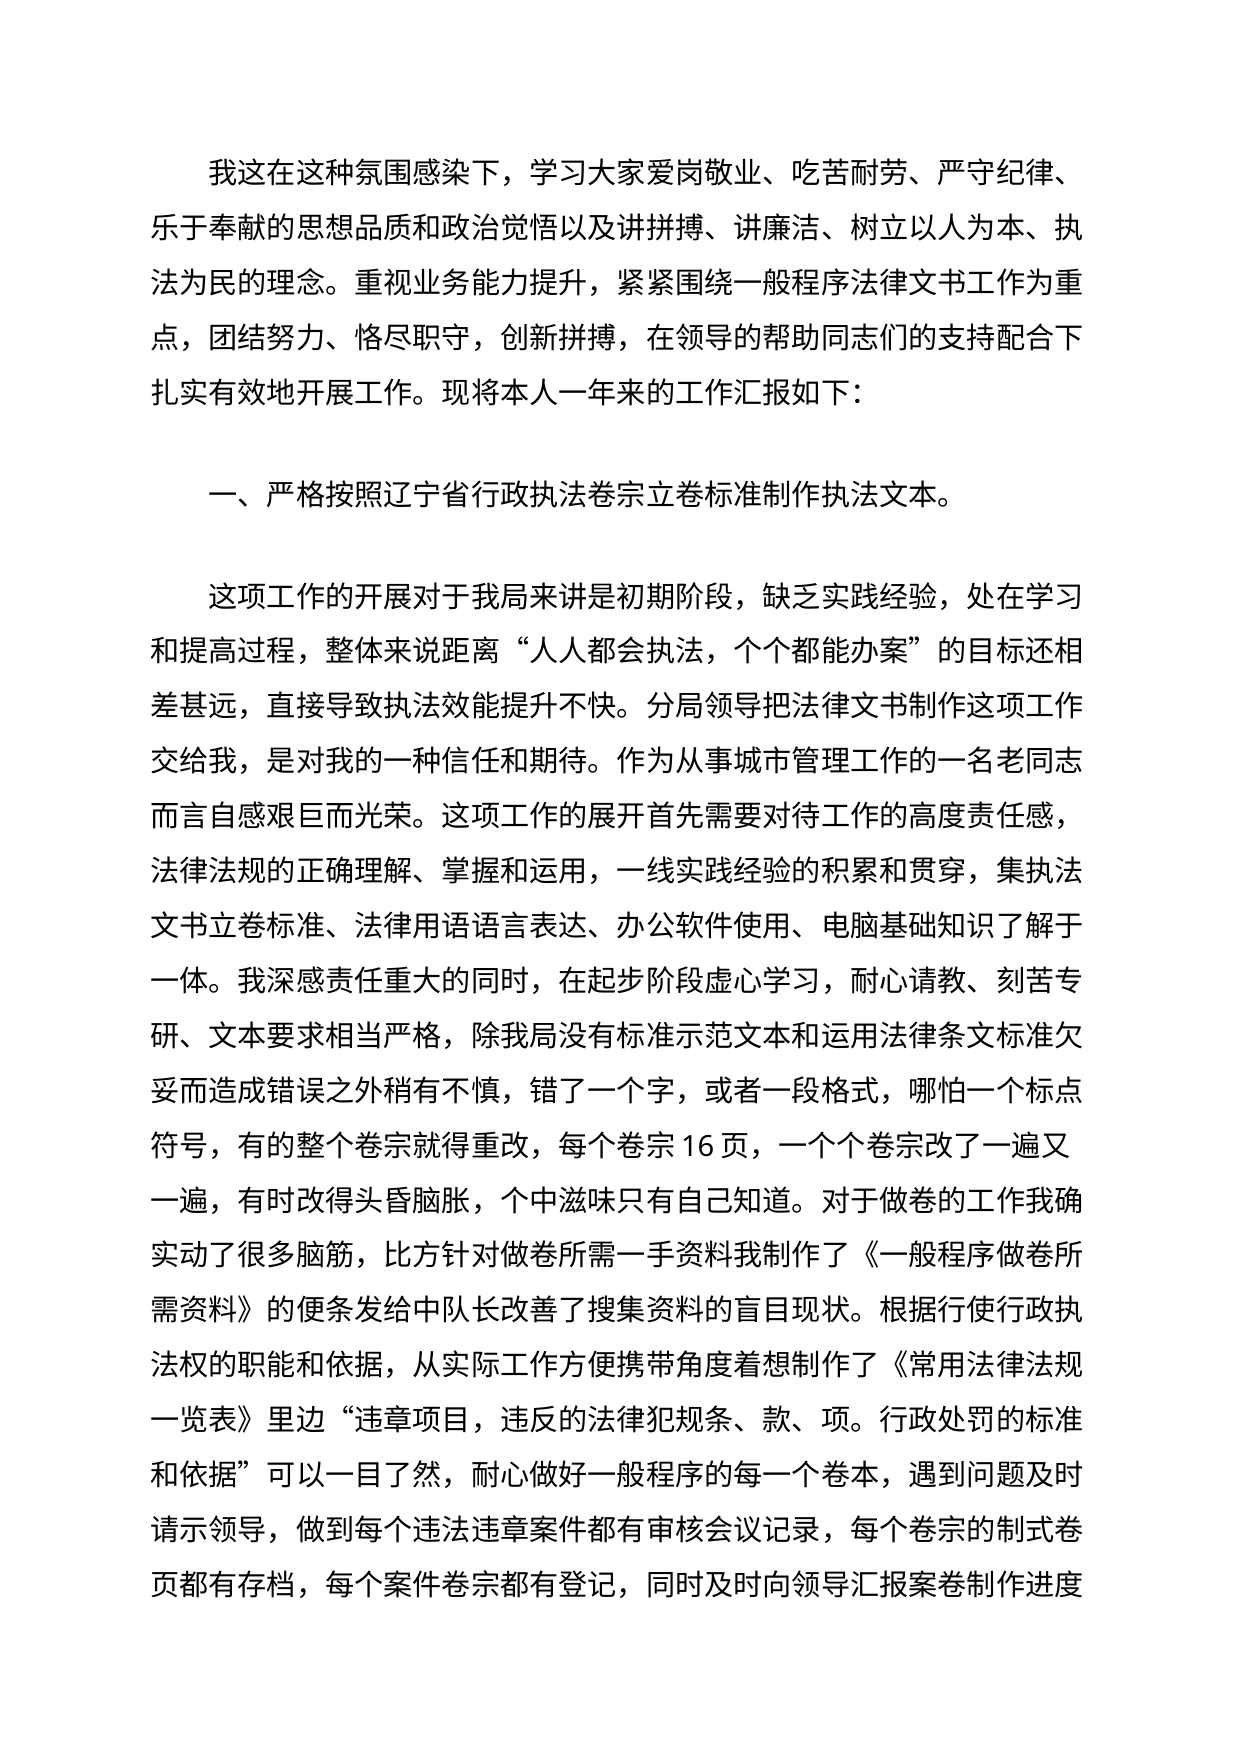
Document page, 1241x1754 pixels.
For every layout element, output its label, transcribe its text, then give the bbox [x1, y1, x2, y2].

text 一、严格按照辽宁省行政执法卷宗立卷标准制作执法文本。 [150, 471, 1090, 514]
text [150, 573, 1090, 1604]
text 我这在这种氛围感染下，学习大家爱岗敬业、吃苦耐劳、严守纪律、乐于奉献的思想品质和政治觉悟以及讲拼搏、讲廉洁、树立以人为本、执法为民的理念。重视业务能力提升，紧紧围绕一般程序法律文书工作为重点，团结努力、恪尽职守，创新拼搏，在领导的帮助同志们的支持配合下扎实有效地开展工作。现将本人一年来的工作汇报如下： [150, 150, 1090, 412]
